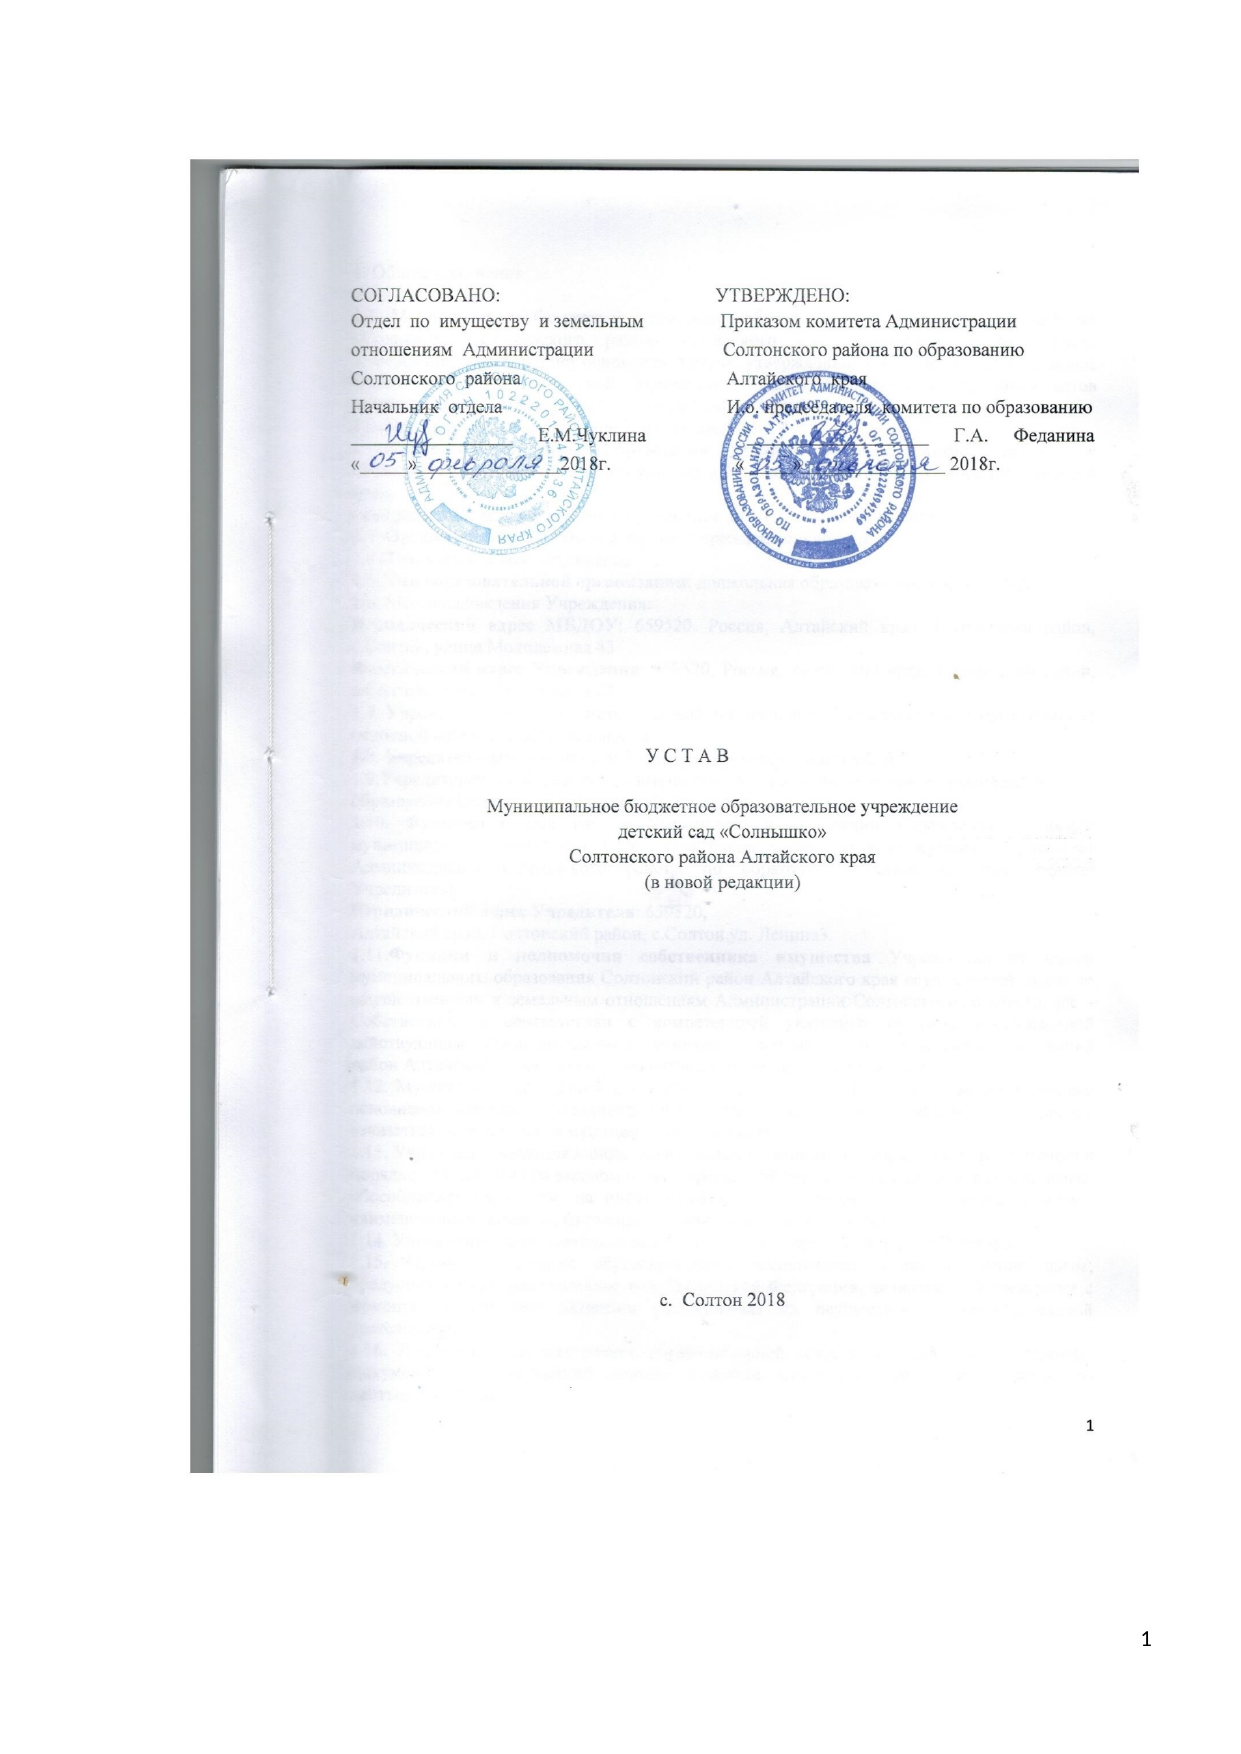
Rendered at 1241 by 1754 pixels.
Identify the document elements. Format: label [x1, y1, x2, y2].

picture [177, 146, 1152, 1487]
